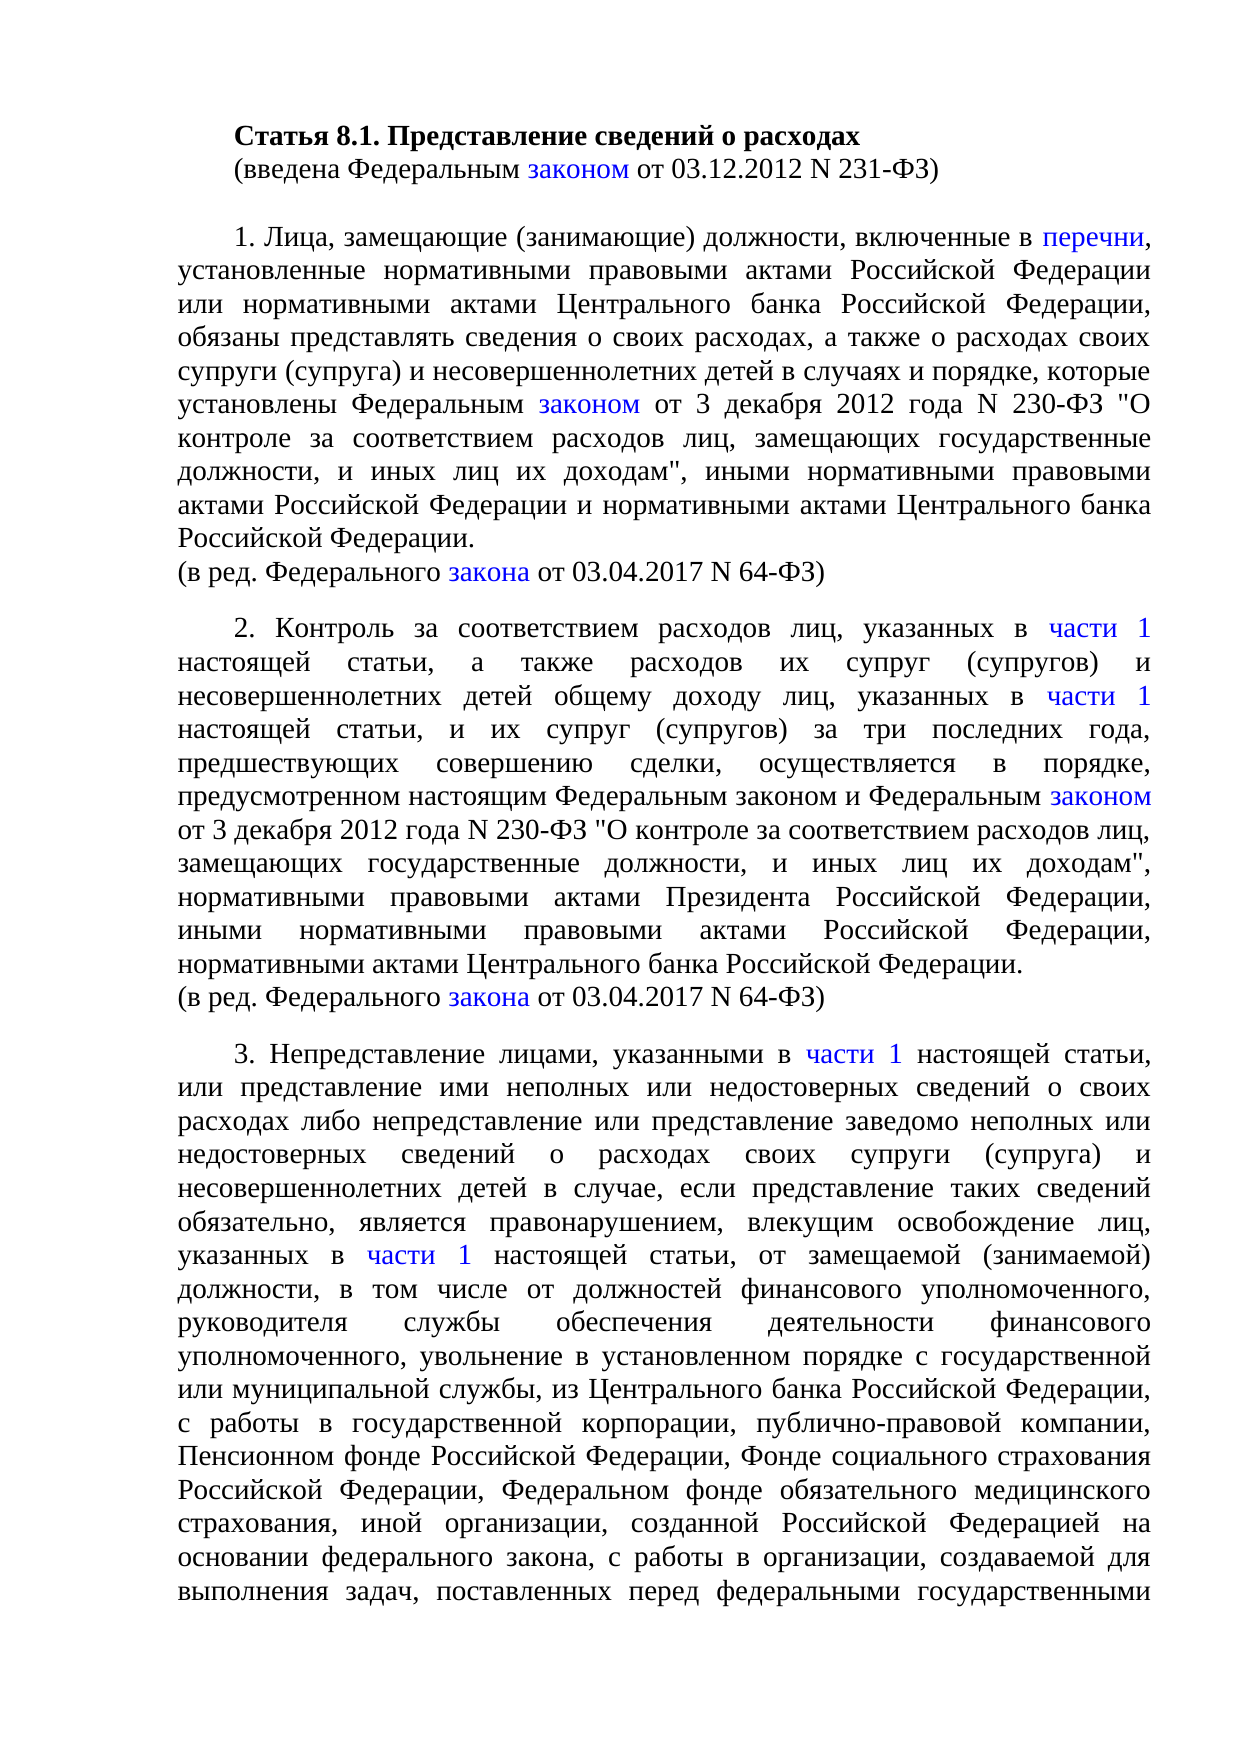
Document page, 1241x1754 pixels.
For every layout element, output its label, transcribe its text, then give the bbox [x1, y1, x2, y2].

text (в ред. Федерального закона от 03.04.2017 N 64-ФЗ) [177, 979, 1152, 1013]
text (введена Федеральным законом от 03.12.2012 N 231-ФЗ) [177, 152, 1152, 185]
text 1. Лица, замещающие (занимающие) должности, включенные в перечни, установленные нормативными правовыми актами Российской Федерации или нормативными актами Центрального банка Российской Федерации, обязаны представлять сведения о своих расходах, а также о расходах своих супруги (супруга) и несовершеннолетних детей в случаях и порядке, которые установлены Федеральным законом от 3 декабря 2012 года N 230-ФЗ "О контроле за соответствием расходов лиц, замещающих государственные должности, и иных лиц их доходам", иными нормативными правовыми актами Российской Федерации и нормативными актами Центрального банка Российской Федерации. [177, 219, 1152, 554]
text (в ред. Федерального закона от 03.04.2017 N 64-ФЗ) [177, 554, 1152, 588]
title Статья 8.1. Представление сведений о расходах [177, 118, 1152, 152]
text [177, 1036, 1152, 1606]
text 2. Контроль за соответствием расходов лиц, указанных в части 1 настоящей статьи, а также расходов их супруг (супругов) и несовершеннолетних детей общему доходу лиц, указанных в части 1 настоящей статьи, и их супруг (супругов) за три последних года, предшествующих совершению сделки, осуществляется в порядке, предусмотренном настоящим Федеральным законом и Федеральным законом от 3 декабря 2012 года N 230-ФЗ "О контроле за соответствием расходов лиц, замещающих государственные должности, и иных лиц их доходам", нормативными правовыми актами Президента Российской Федерации, иными нормативными правовыми актами Российской Федерации, нормативными актами Центрального банка Российской Федерации. [177, 611, 1152, 979]
